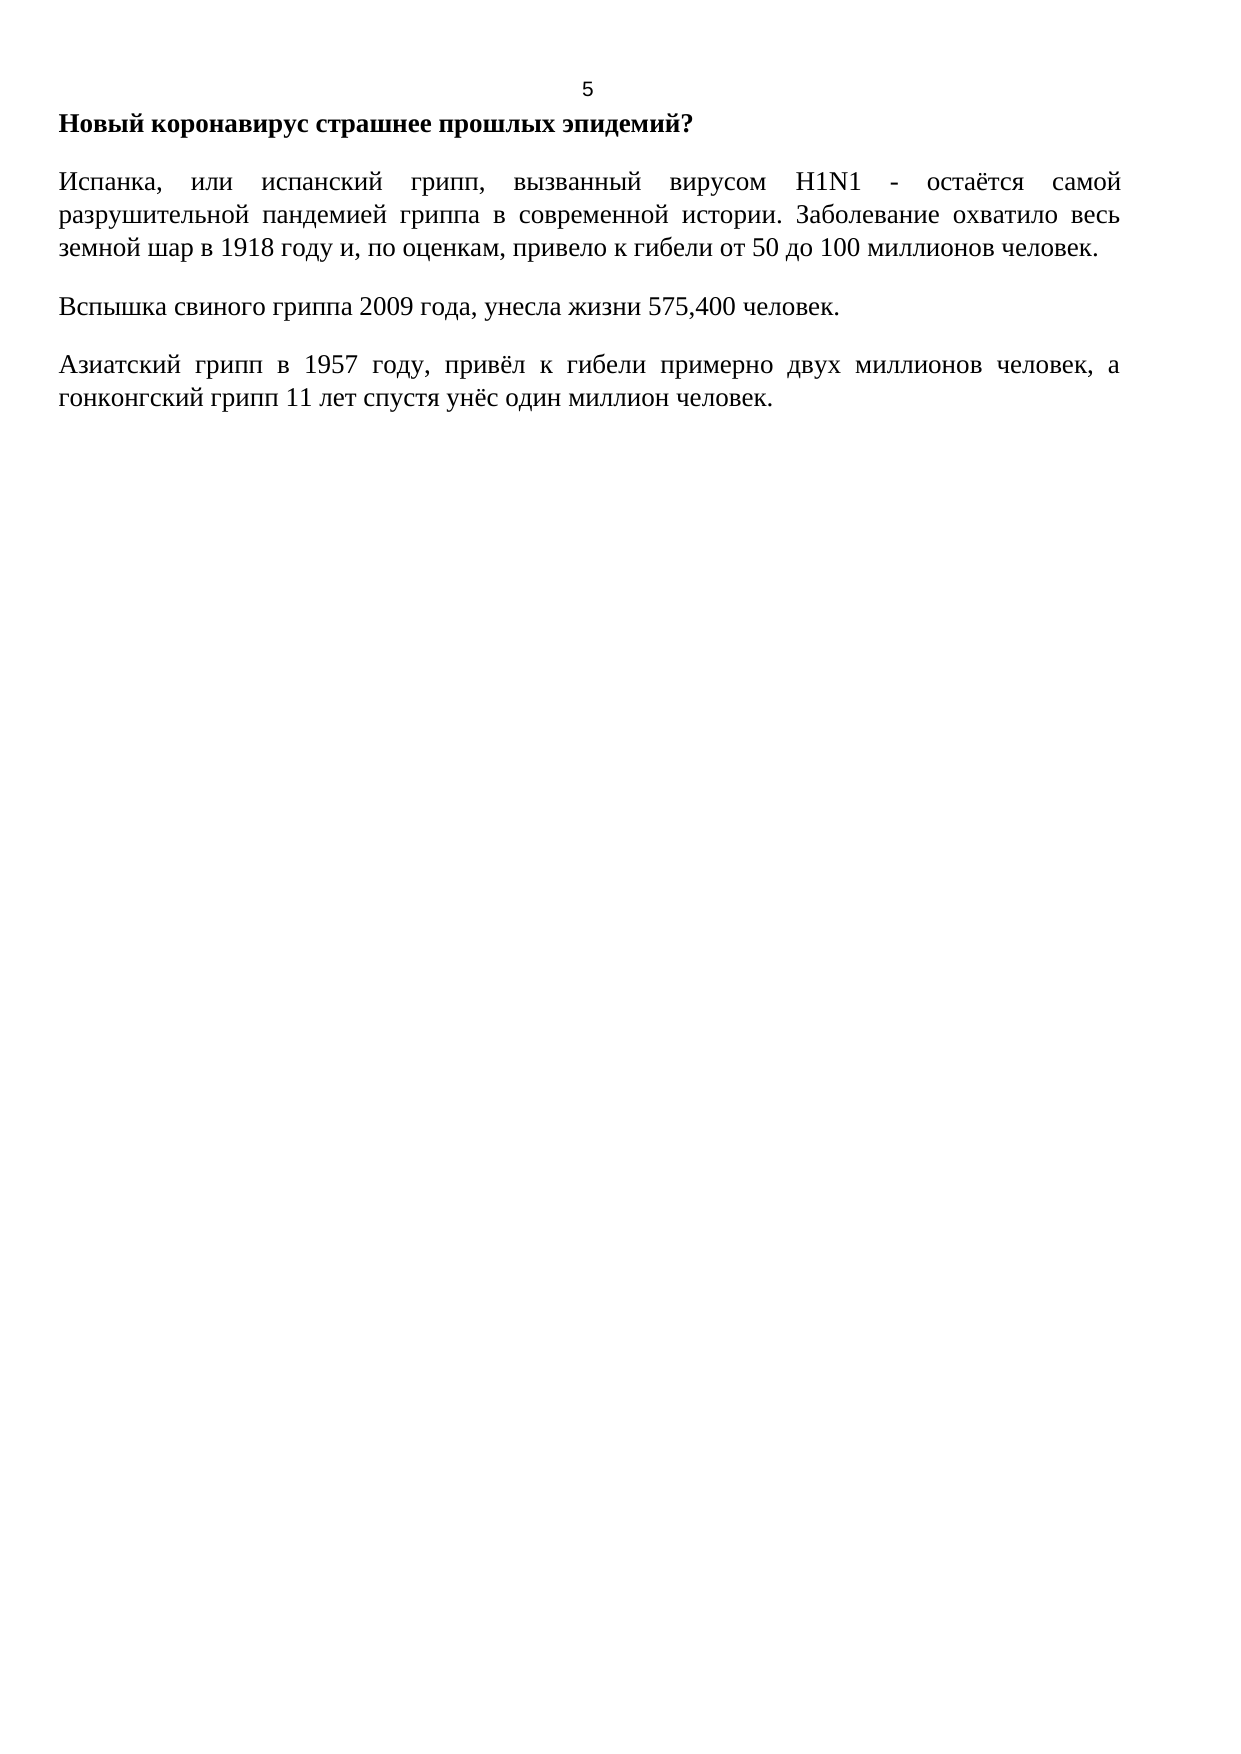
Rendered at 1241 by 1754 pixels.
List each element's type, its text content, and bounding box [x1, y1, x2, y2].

text Испанка, или испанский грипп, вызванный вирусом H1N1 - остаётся самой разрушительной пандемией гриппа в современной истории. Заболевание охватило весь земной шар в 1918 году и, по оценкам, привело к гибели от 50 до 100 миллионов человек. [58, 165, 1122, 263]
text Азиатский грипп в 1957 году, привёл к гибели примерно двух миллионов человек, а гонконгский грипп 11 лет спустя унёс один миллион человек. [58, 348, 1122, 412]
text Вспышка свиного гриппа 2009 года, унесла жизни 575,400 человек. [58, 290, 1122, 321]
text Новый коронавирус страшнее прошлых эпидемий? [58, 107, 1122, 138]
